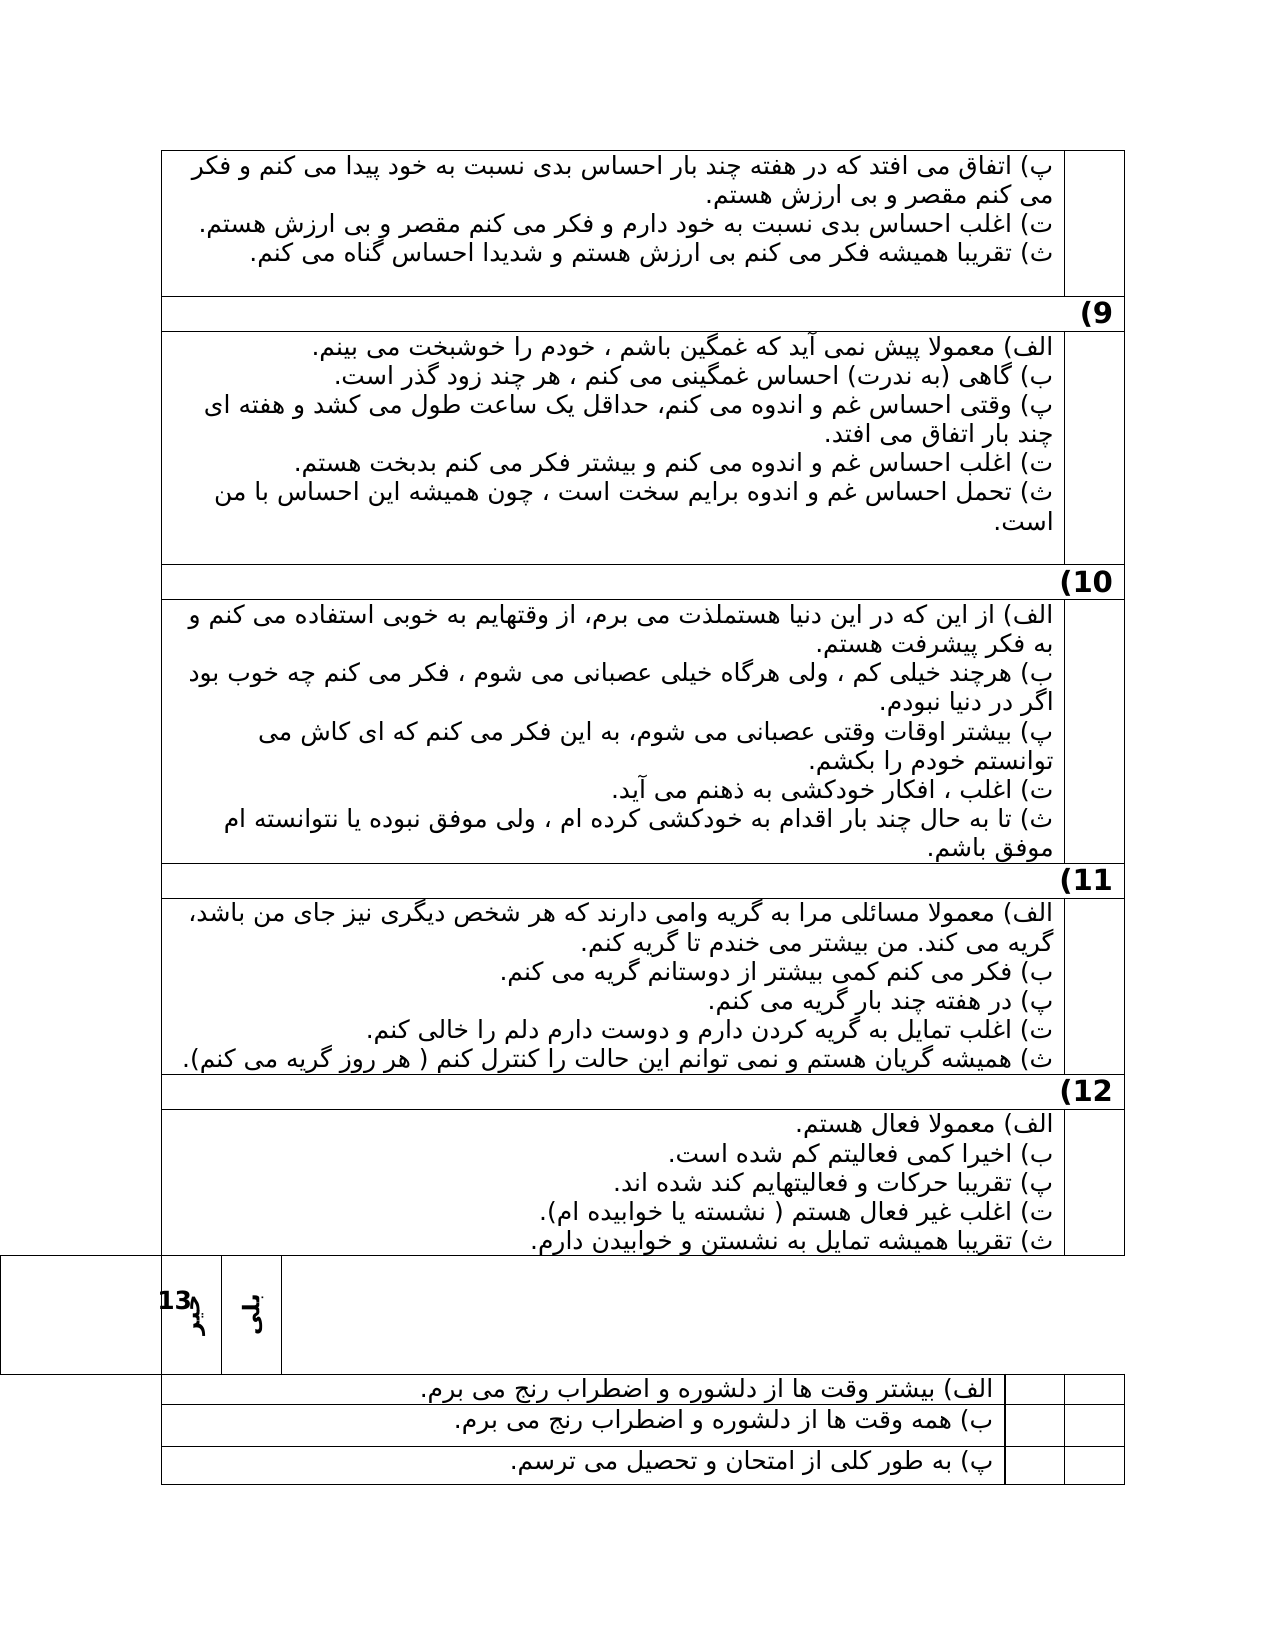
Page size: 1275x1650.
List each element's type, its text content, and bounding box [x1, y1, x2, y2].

table_cell 9) [162, 297, 1124, 331]
table_cell الف) از این که در این دنیا هستملذت می برم، از وقتهایم به خوبی استفاده می کنم و به فکر پیشرفت هستم. ب) هرچند خیلی کم ، ولی هرگاه خیلی عصبانی می شوم ، فکر می کنم چه خوب بود اگر در دنیا نبودم. پ) بیشتر اوقات وقتی عصبانی می شوم، به این فکر می کنم که ای کاش می توانستم خودم را بکشم. ت) اغلب ، افکار خودکشی به ذهنم می آید. ث) تا به حال چند بار اقدام به خودکشی کرده ام ، ولی موفق نبوده یا نتوانسته ام موفق باشم. [162, 600, 1064, 862]
table_cell الف) معمولا فعال هستم. ب) اخیرا کمی فعالیتم کم شده است. پ) تقریبا حرکات و فعالیتهایم کند شده اند. ت) اغلب غیر فعال هستم ( نشسته یا خوابیده ام). ث) تقریبا همیشه تمایل به نشستن و خوابیدن دارم. [162, 1110, 1064, 1255]
table_cell [1065, 151, 1124, 296]
table_cell [1065, 1405, 1124, 1446]
table_cell ب) همه وقت ها از دلشوره و اضطراب رنج می برم. [162, 1405, 1004, 1446]
table_cell [1006, 1375, 1064, 1404]
table_cell الف) معمولا مسائلی مرا به گریه وامی دارند که هر شخص دیگری نیز جای من باشد، گریه می کند. من بیشتر می خندم تا گریه کنم. ب) فکر می کنم کمی بیشتر از دوستانم گریه می کنم. پ) در هفته چند بار گریه می کنم. ت) اغلب تمایل به گریه کردن دارم و دوست دارم دلم را خالی کنم. ث) همیشه گریان هستم و نمی توانم این حالت را کنترل کنم ( هر روز گریه می کنم). [162, 899, 1064, 1073]
table_cell پ) به طور کلی از امتحان و تحصیل می ترسم. [162, 1447, 1004, 1484]
table_cell 10) [162, 565, 1124, 599]
table_cell 11) [162, 864, 1124, 897]
table_cell [1006, 1447, 1064, 1484]
table_cell بلی [222, 1256, 281, 1373]
table_cell 13) سوال های اضافی شامل موارد زیر است: به هر یک از موارد پاسخ بلی یا خیر بدهید. [162, 1256, 221, 1373]
table_cell [1065, 1447, 1124, 1484]
table_cell [1065, 899, 1124, 1073]
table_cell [162, 151, 1064, 296]
table_cell 12) [162, 1075, 1124, 1108]
table_cell الف) معمولا پیش نمی آید که غمگین باشم ، خودم را خوشبخت می بینم. ب) گاهی (به ندرت) احساس غمگینی می کنم ، هر چند زود گذر است. پ) وقتی احساس غم و اندوه می کنم، حداقل یک ساعت طول می کشد و هفته ای چند بار اتفاق می افتد. ت) اغلب احساس غم و اندوه می کنم و بیشتر فکر می کنم بدبخت هستم. ث) تحمل احساس غم و اندوه برایم سخت است ، چون همیشه این احساس با من است. [162, 332, 1064, 564]
table_cell [1006, 1405, 1064, 1446]
table_cell [1065, 600, 1124, 862]
table_cell الف) بیشتر وقت ها از دلشوره و اضطراب رنج می برم. [162, 1375, 1004, 1404]
table_cell [1065, 1110, 1124, 1255]
table_cell [1065, 1375, 1124, 1404]
table_cell [1065, 332, 1124, 564]
